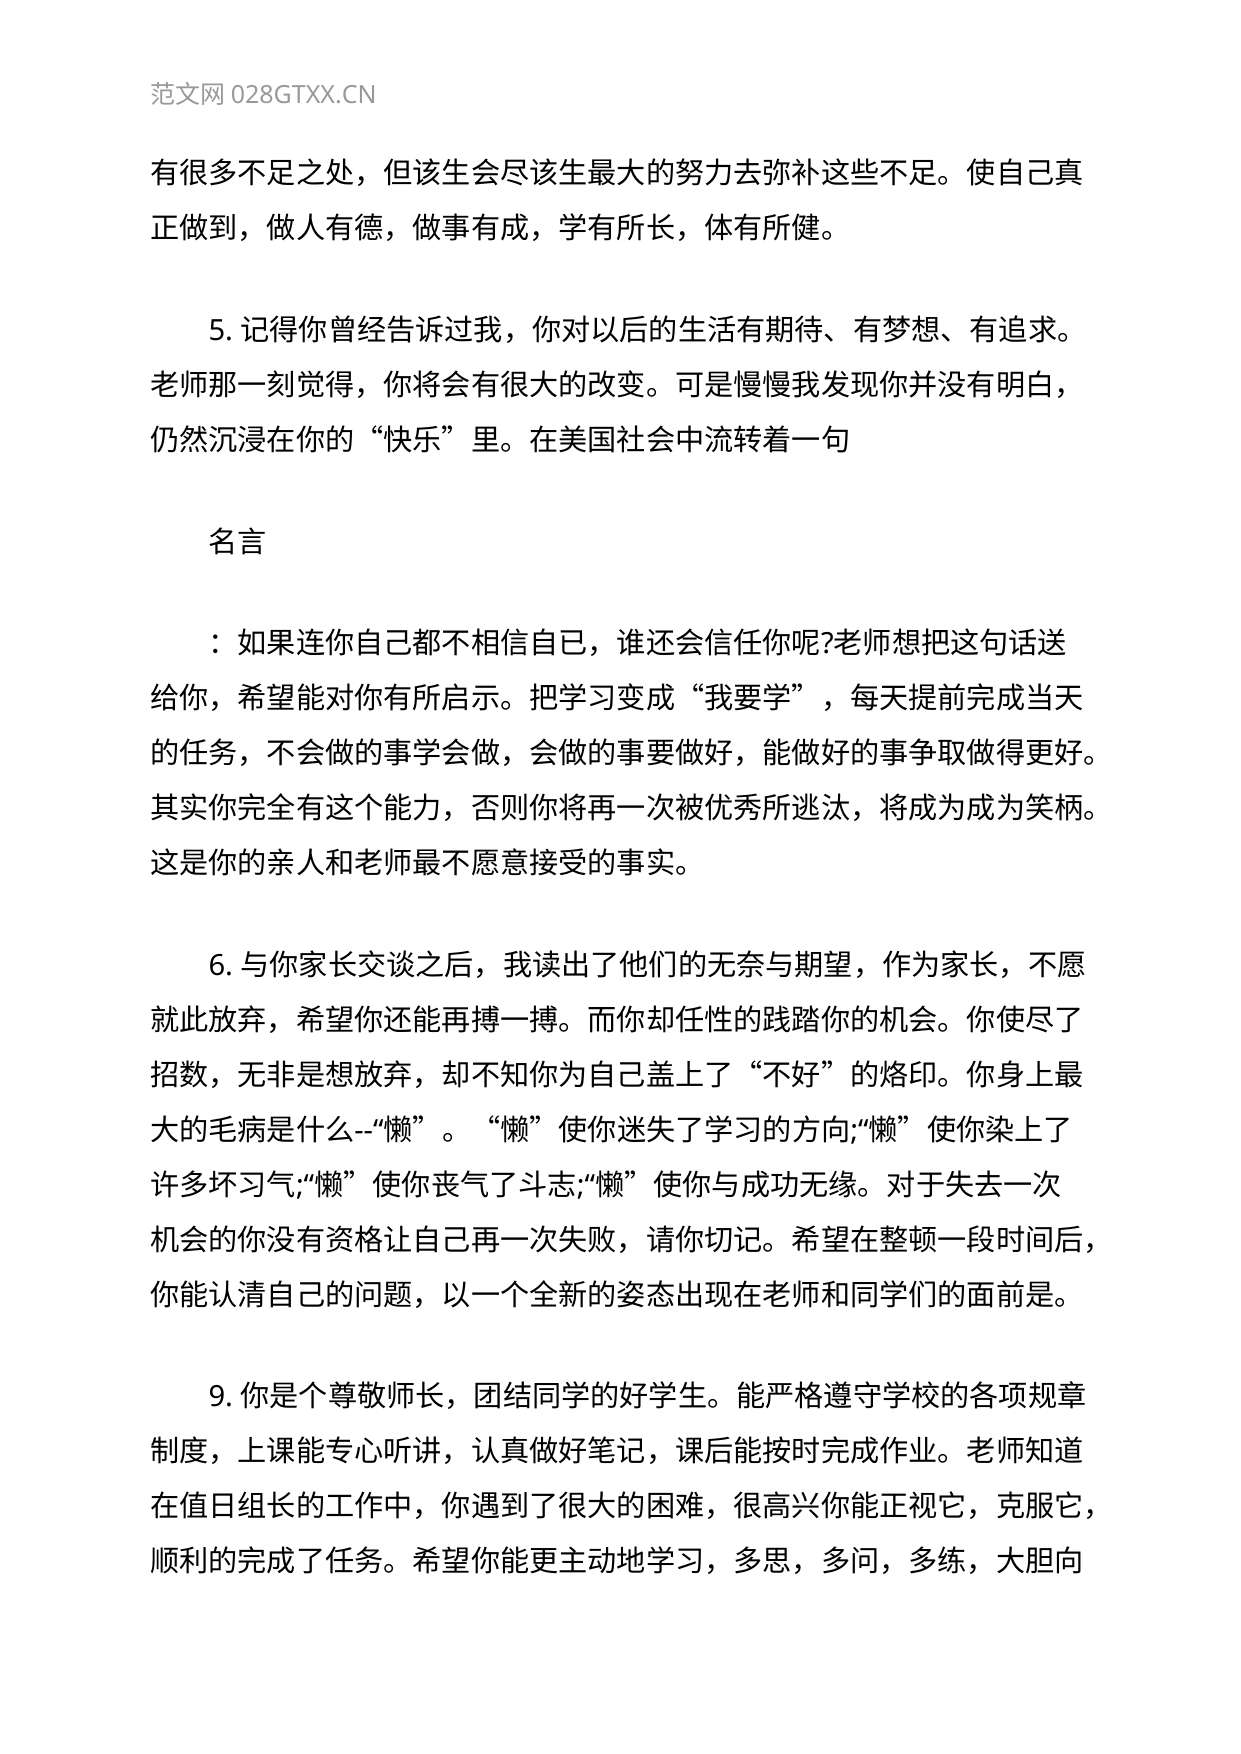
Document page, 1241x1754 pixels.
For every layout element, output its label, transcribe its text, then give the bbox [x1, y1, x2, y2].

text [150, 150, 1090, 247]
text 5. 记得你曾经告诉过我，你对以后的生活有期待、有梦想、有追求。老师那一刻觉得，你将会有很大的改变。可是慢慢我发现你并没有明白，仍然沉浸在你的“快乐”里。在美国社会中流转着一句 [150, 307, 1090, 459]
text 6. 与你家长交谈之后，我读出了他们的无奈与期望，作为家长，不愿就此放弃，希望你还能再搏一搏。而你却任性的践踏你的机会。你使尽了招数，无非是想放弃，却不知你为自己盖上了“不好”的烙印。你身上最大的毛病是什么--“懒”。“懒”使你迷失了学习的方向;“懒”使你染上了许多坏习气;“懒”使你丧气了斗志;“懒”使你与成功无缘。对于失去一次机会的你没有资格让自己再一次失败，请你切记。希望在整顿一段时间后，你能认清自己的问题，以一个全新的姿态出现在老师和同学们的面前是。 [150, 942, 1090, 1313]
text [150, 1373, 1090, 1580]
text ：如果连你自己都不相信自已，谁还会信任你呢?老师想把这句话送给你，希望能对你有所启示。把学习变成“我要学”，每天提前完成当天的任务，不会做的事学会做，会做的事要做好，能做好的事争取做得更好。其实你完全有这个能力，否则你将再一次被优秀所逃汰，将成为成为笑柄。这是你的亲人和老师最不愿意接受的事实。 [150, 620, 1090, 882]
text 名言 [150, 518, 1090, 561]
